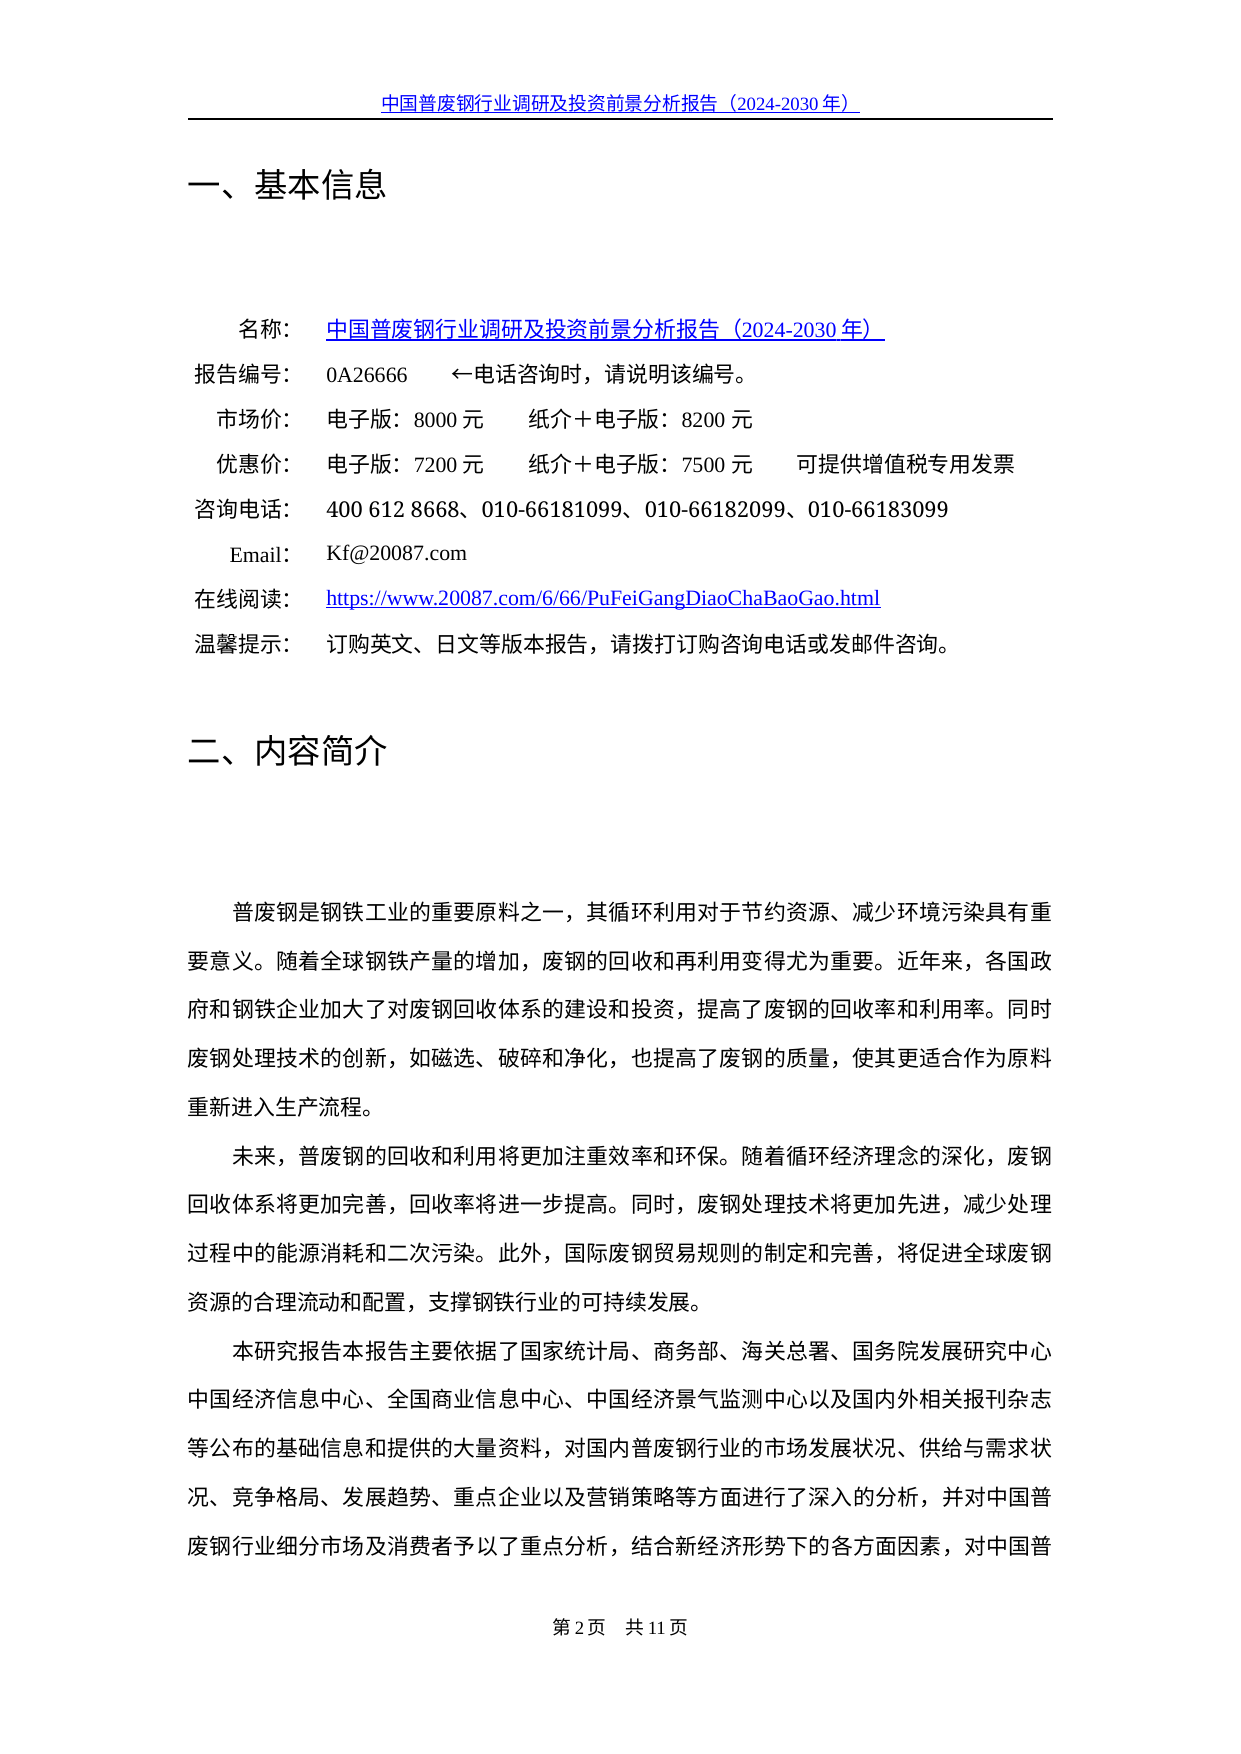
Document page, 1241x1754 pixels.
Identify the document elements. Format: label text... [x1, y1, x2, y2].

table_cell 订购英文、日文等版本报告，请拨打订购咨询电话或发邮件咨询。 [315, 627, 1073, 672]
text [187, 894, 1053, 1561]
title 一、基本信息 [187, 150, 1053, 215]
table_header 名称： [167, 312, 315, 357]
table_cell 电子版：7200 元 纸介＋电子版：7500 元 可提供增值税专用发票 [315, 447, 1073, 492]
table_cell 0A26666 ←电话咨询时，请说明该编号。 [315, 357, 1073, 402]
table_cell Kf@20087.com [315, 537, 1073, 582]
table_cell 咨询电话： [167, 492, 315, 537]
table_cell 电子版：8000 元 纸介＋电子版：8200 元 [315, 402, 1073, 447]
table_cell 温馨提示： [167, 627, 315, 672]
table_cell [315, 582, 1073, 627]
table_header 中国普废钢行业调研及投资前景分析报告（2024-2030年） [315, 312, 1073, 357]
table_cell 在线阅读： [167, 582, 315, 627]
table_cell 优惠价： [167, 447, 315, 492]
title 二、内容简介 [187, 717, 1053, 782]
table_cell 400 612 8668、010-66181099、010-66182099、010-66183099 [315, 492, 1073, 537]
table_cell Email： [167, 537, 315, 582]
table_cell 市场价： [167, 402, 315, 447]
table_cell 报告编号： [167, 357, 315, 402]
